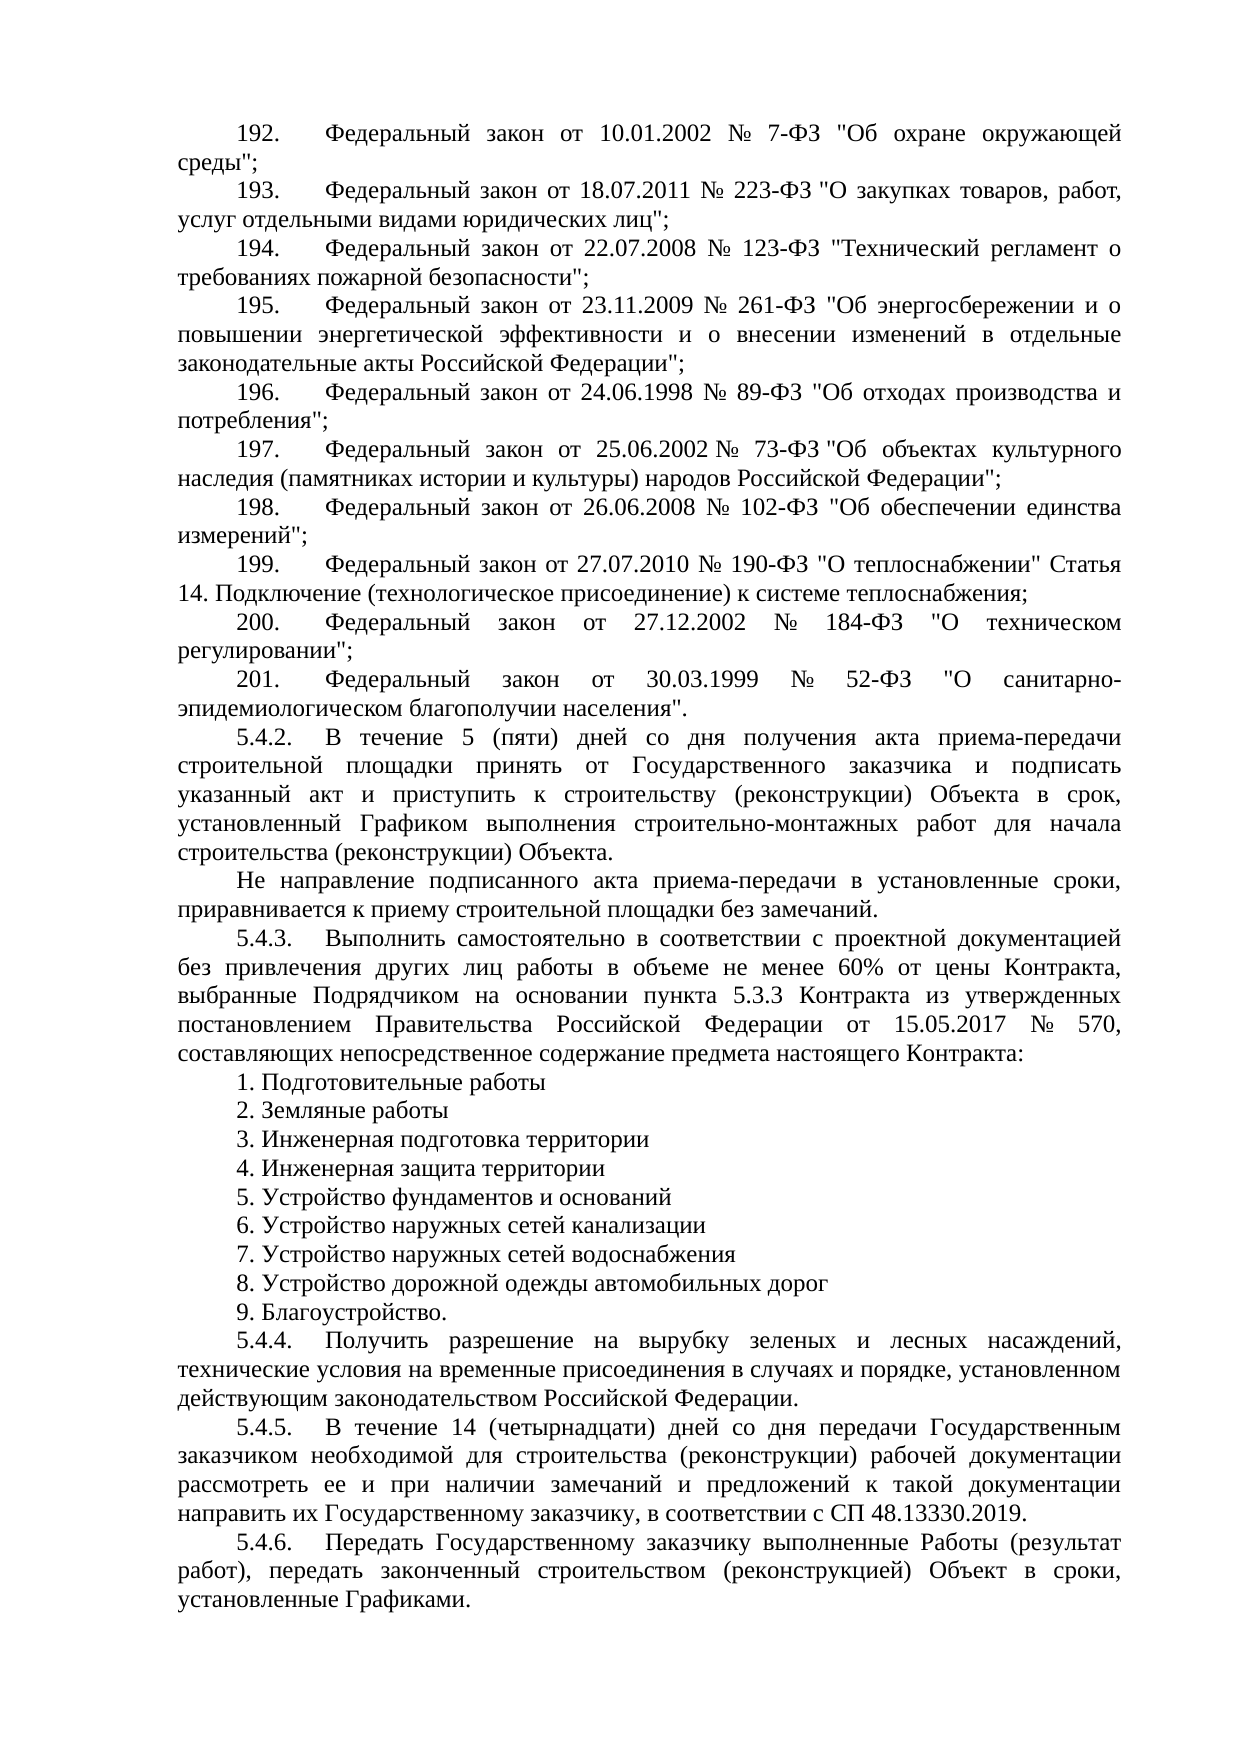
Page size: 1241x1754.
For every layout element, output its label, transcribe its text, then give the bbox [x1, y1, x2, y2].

list В течение 5 (пяти) дней со дня получения акта приема-передачи строительной площадки принять от Государственного заказчика и подписать указанный акт и приступить к строительству (реконструкции) Объекта в срок, установленный Графиком выполнения строительно-монтажных работ для начала строительства (реконструкции) Объекта. [177, 722, 1122, 866]
text 9. Благоустройство. [177, 1297, 1122, 1326]
list Выполнить самостоятельно в соответствии с проектной документацией без привлечения других лиц работы в объеме не менее 60% от цены Контракта, выбранные Подрядчиком на основании пункта 5.3.3 Контракта из утвержденных постановлением Правительства Российской Федерации от 15.05.2017 № 570, составляющих непосредственное содержание предмета настоящего Контракта: [177, 923, 1122, 1067]
list Получить разрешение на вырубку зеленых и лесных насаждений, технические условия на временные присоединения в случаях и порядке, установленном действующим законодательством Российской Федерации. [177, 1326, 1122, 1412]
list Передать Государственному заказчику выполненные Работы (результат работ), передать законченный строительством (реконструкцией) Объект в сроки, установленные Графиками. [177, 1527, 1122, 1613]
list Федеральный закон от 27.07.2010 № 190-ФЗ "О теплоснабжении" Статья 14. Подключение (технологическое присоединение) к системе теплоснабжения; [177, 549, 1122, 607]
list Федеральный закон от 30.03.1999 № 52-ФЗ "О санитарно-эпидемиологическом благополучии населения". [177, 664, 1122, 722]
text 7. Устройство наружных сетей водоснабжения [177, 1239, 1122, 1268]
text 4. Инженерная защита территории [177, 1153, 1122, 1182]
text 3. Инженерная подготовка территории [177, 1124, 1122, 1153]
text 8. Устройство дорожной одежды автомобильных дорог [177, 1268, 1122, 1297]
list Федеральный закон от 24.06.1998 № 89-ФЗ "Об отходах производства и потребления"; [177, 377, 1122, 434]
text Не направление подписанного акта приема-передачи в установленные сроки, приравнивается к приему строительной площадки без замечаний. [177, 866, 1122, 923]
text 1. Подготовительные работы [177, 1067, 1122, 1096]
list Федеральный закон от 23.11.2009 № 261-ФЗ "Об энергосбережении и о повышении энергетической эффективности и о внесении изменений в отдельные законодательные акты Российской Федерации"; [177, 291, 1122, 377]
text 2. Земляные работы [177, 1096, 1122, 1124]
text 6. Устройство наружных сетей канализации [177, 1211, 1122, 1239]
list Федеральный закон от 22.07.2008 № 123-ФЗ "Технический регламент о требованиях пожарной безопасности"; [177, 233, 1122, 291]
list Федеральный закон от 18.07.2011 № 223-ФЗ "О закупках товаров, работ, услуг отдельными видами юридических лиц"; [177, 176, 1122, 233]
list В течение 14 (четырнадцати) дней со дня передачи Государственным заказчиком необходимой для строительства (реконструкции) рабочей документации рассмотреть ее и при наличии замечаний и предложений к такой документации направить их Государственному заказчику, в соответствии с СП 48.13330.2019. [177, 1412, 1122, 1527]
text 5. Устройство фундаментов и оснований [177, 1182, 1122, 1211]
list Федеральный закон от 25.06.2002 № 73-ФЗ "Об объектах культурного наследия (памятниках истории и культуры) народов Российской Федерации"; [177, 434, 1122, 492]
list Федеральный закон от 27.12.2002 № 184-ФЗ "О техническом регулировании"; [177, 607, 1122, 664]
list Федеральный закон от 26.06.2008 № 102-ФЗ "Об обеспечении единства измерений"; [177, 492, 1122, 549]
list Федеральный закон от 10.01.2002 № 7-ФЗ "Об охране окружающей среды"; [177, 118, 1122, 176]
